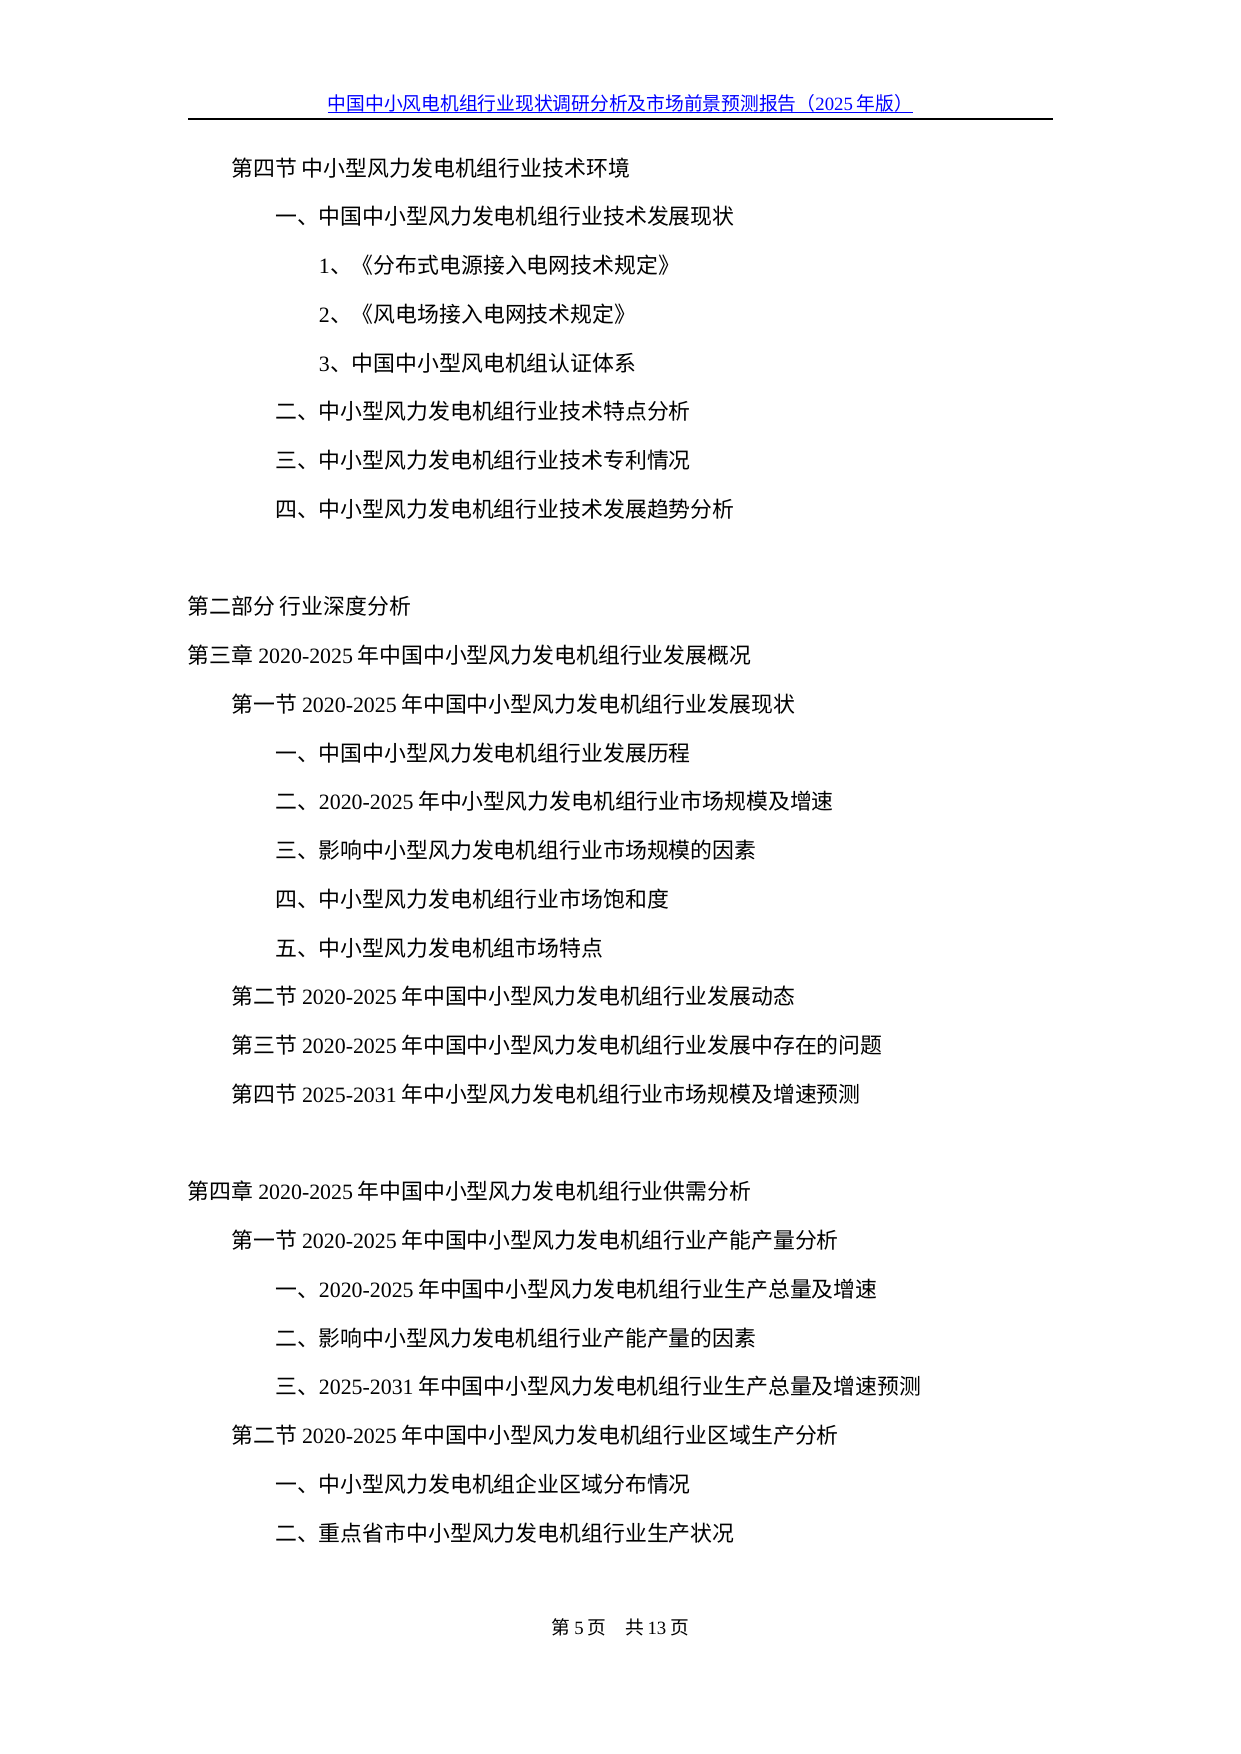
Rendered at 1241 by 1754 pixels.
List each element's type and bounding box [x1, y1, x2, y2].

text [187, 150, 1053, 1548]
